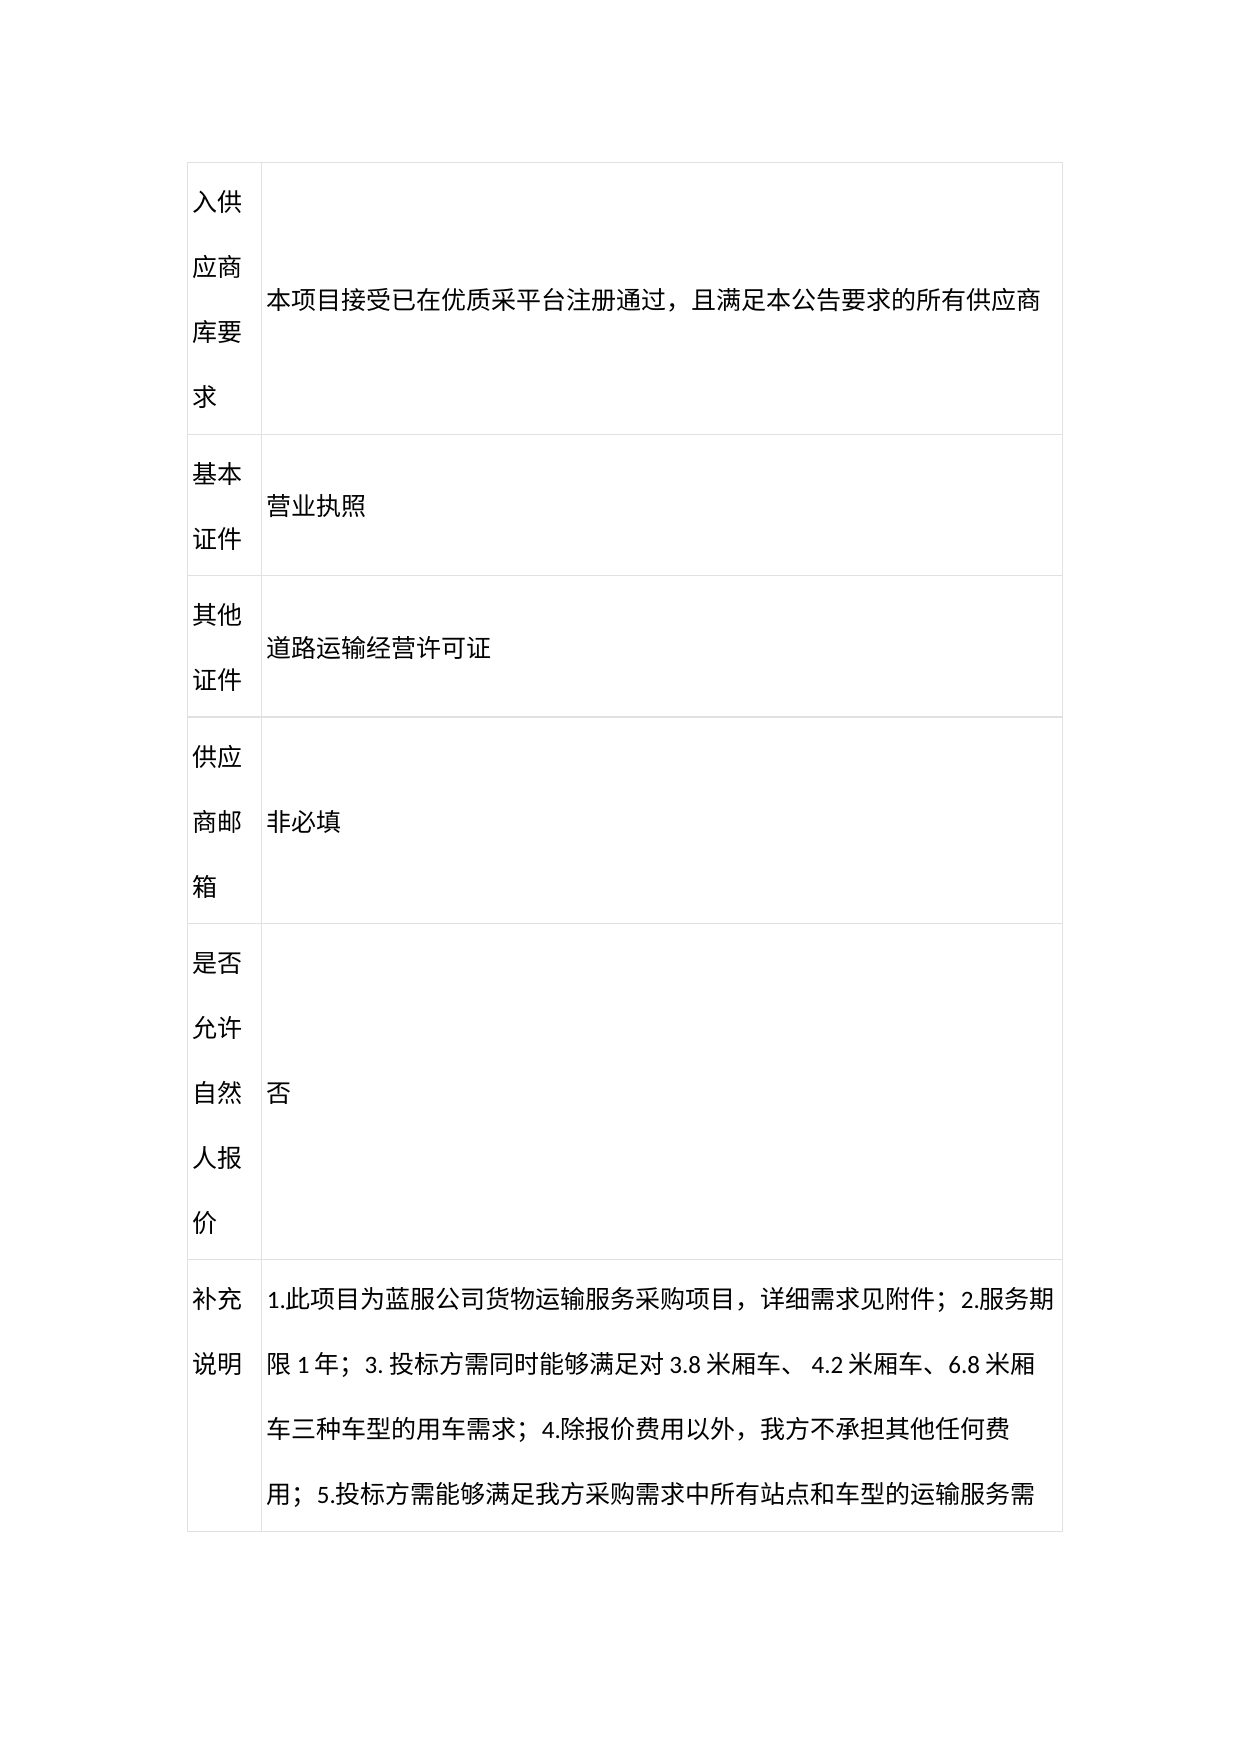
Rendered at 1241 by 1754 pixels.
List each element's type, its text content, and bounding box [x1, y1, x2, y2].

table_cell 道路运输经营许可证 [262, 576, 1062, 716]
table_cell 否 [262, 924, 1062, 1259]
table_cell 营业执照 [262, 435, 1062, 575]
table_cell 其他证件 [188, 576, 261, 716]
table_cell 本项目接受已在优质采平台注册通过，且满足本公告要求的所有供应商 [262, 163, 1062, 433]
table_cell 补充说明 [188, 1260, 261, 1531]
table_cell 供应商邮箱 [188, 718, 261, 923]
table_cell 非必填 [262, 718, 1062, 923]
table_cell 是否允许自然人报价 [188, 924, 261, 1259]
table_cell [262, 1260, 1062, 1531]
table_cell 入供应商库要求 [188, 163, 261, 433]
table_cell 基本证件 [188, 435, 261, 575]
